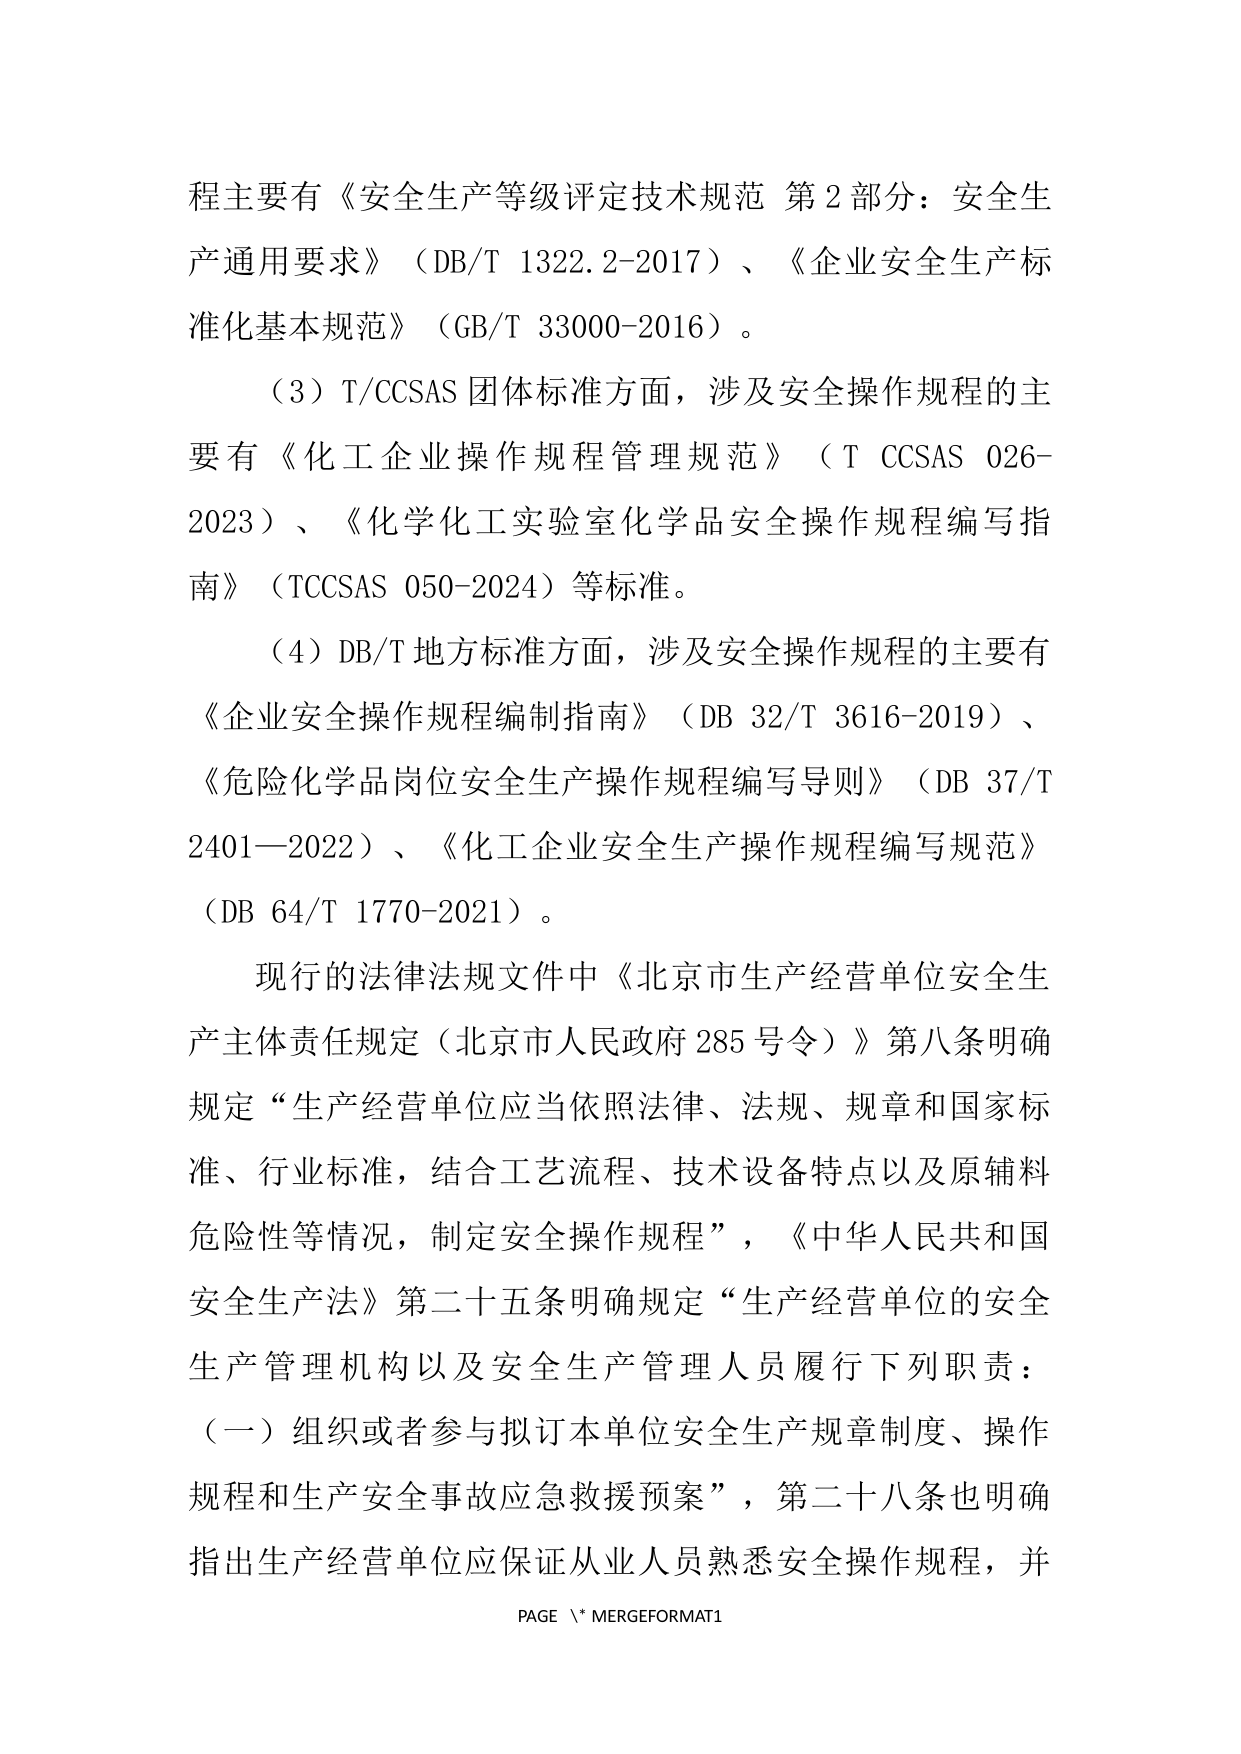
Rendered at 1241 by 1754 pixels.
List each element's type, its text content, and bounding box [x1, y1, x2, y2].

text （4）DB/T地方标准方面，涉及安全操作规程的主要有《企业安全操作规程编制指南》（DB 32/T 3616-2019）、《危险化学品岗位安全生产操作规程编写导则》（DB 37/T 2401—2022）、《化工企业安全生产操作规程编写规范》（DB 64/T 1770-2021）。 [187, 616, 1053, 941]
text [187, 941, 1053, 1591]
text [187, 161, 1053, 356]
text （3）T/CCSAS团体标准方面，涉及安全操作规程的主要有《化工企业操作规程管理规范》（T CCSAS 026-2023）、《化学化工实验室化学品安全操作规程编写指南》（TCCSAS 050-2024）等标准。 [187, 356, 1053, 616]
